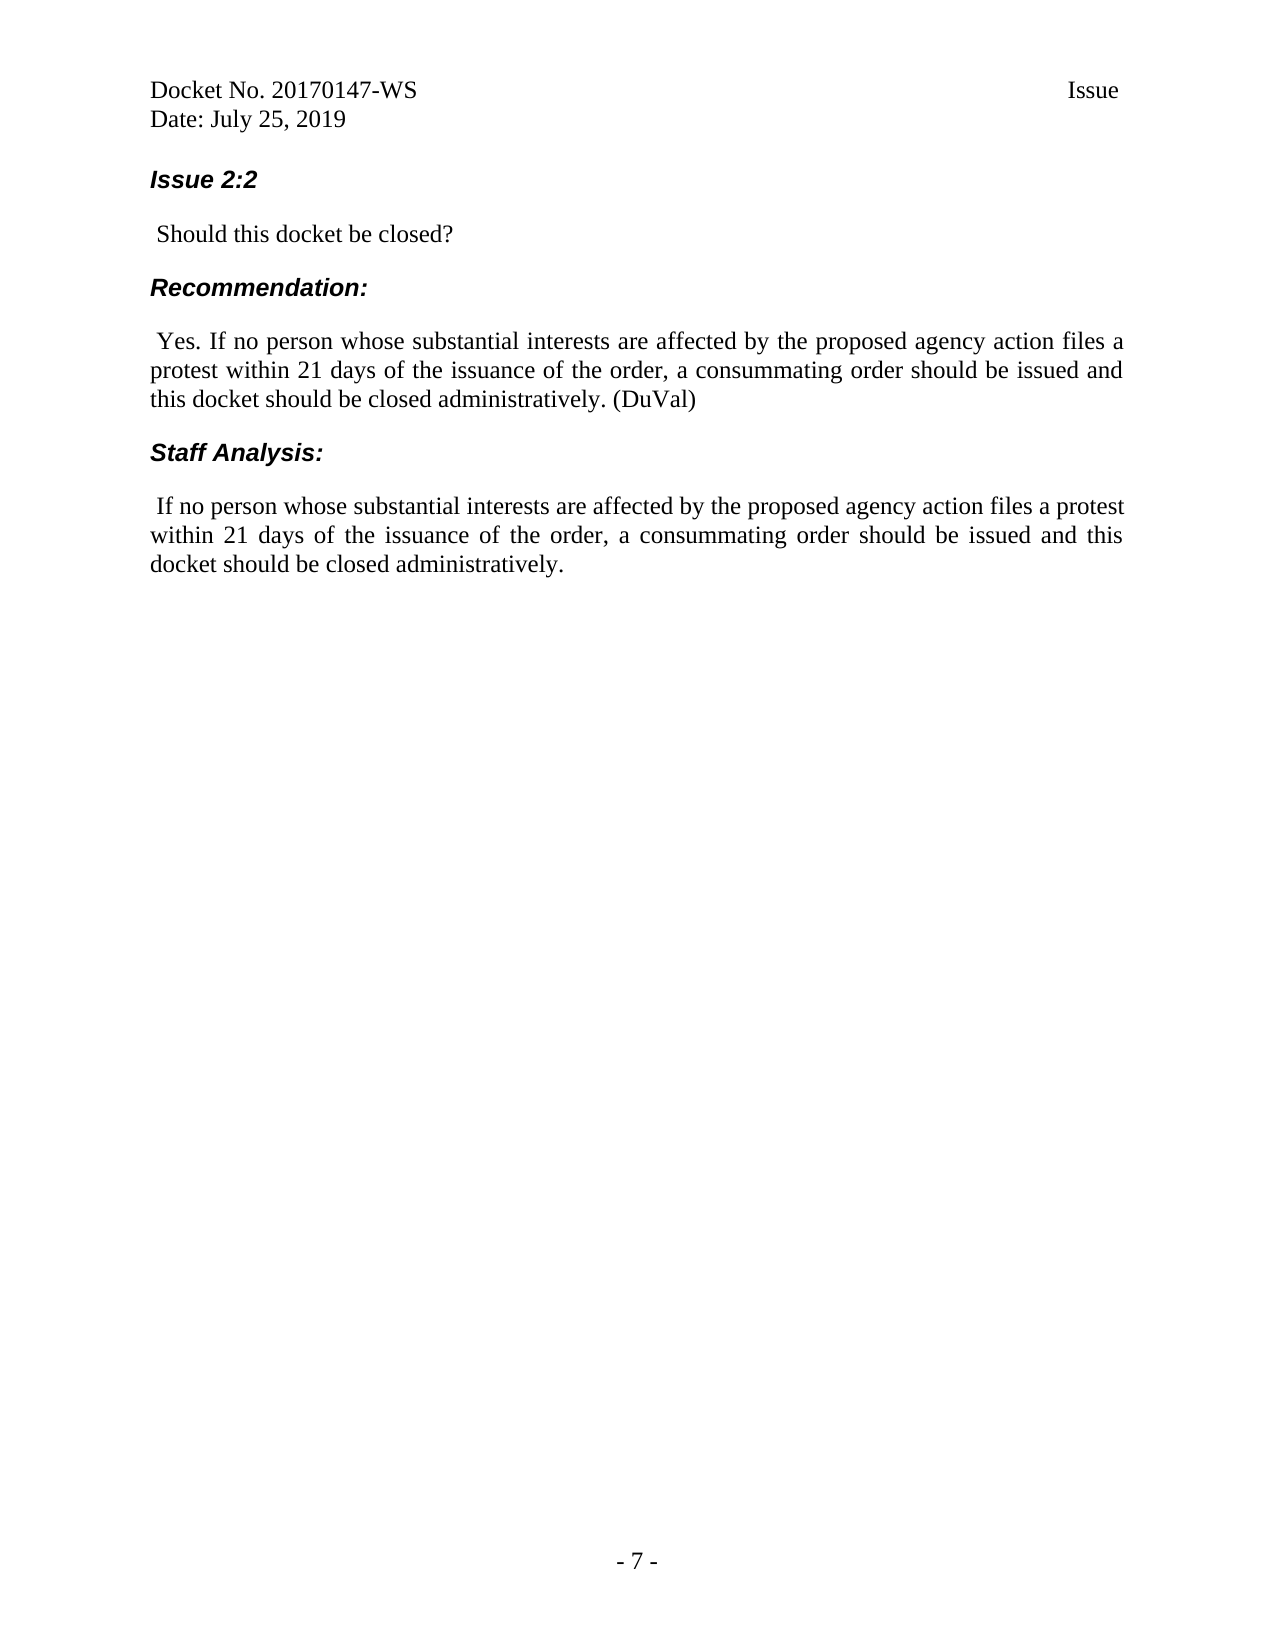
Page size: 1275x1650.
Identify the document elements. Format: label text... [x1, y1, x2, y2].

subtitle Staff Analysis: [150, 437, 1125, 466]
text Yes. If no person whose substantial interests are affected by the proposed agency action files a protest within 21 days of the issuance of the order, a consummating order should be issued and this docket should be closed administratively. (DuVal) [150, 326, 1125, 412]
text If no person whose substantial interests are affected by the proposed agency action files a protest within 21 days of the issuance of the order, a consummating order should be issued and this docket should be closed administratively. [150, 491, 1125, 577]
text Should this docket be closed? [150, 219, 1125, 247]
subtitle Recommendation: [150, 272, 1125, 301]
